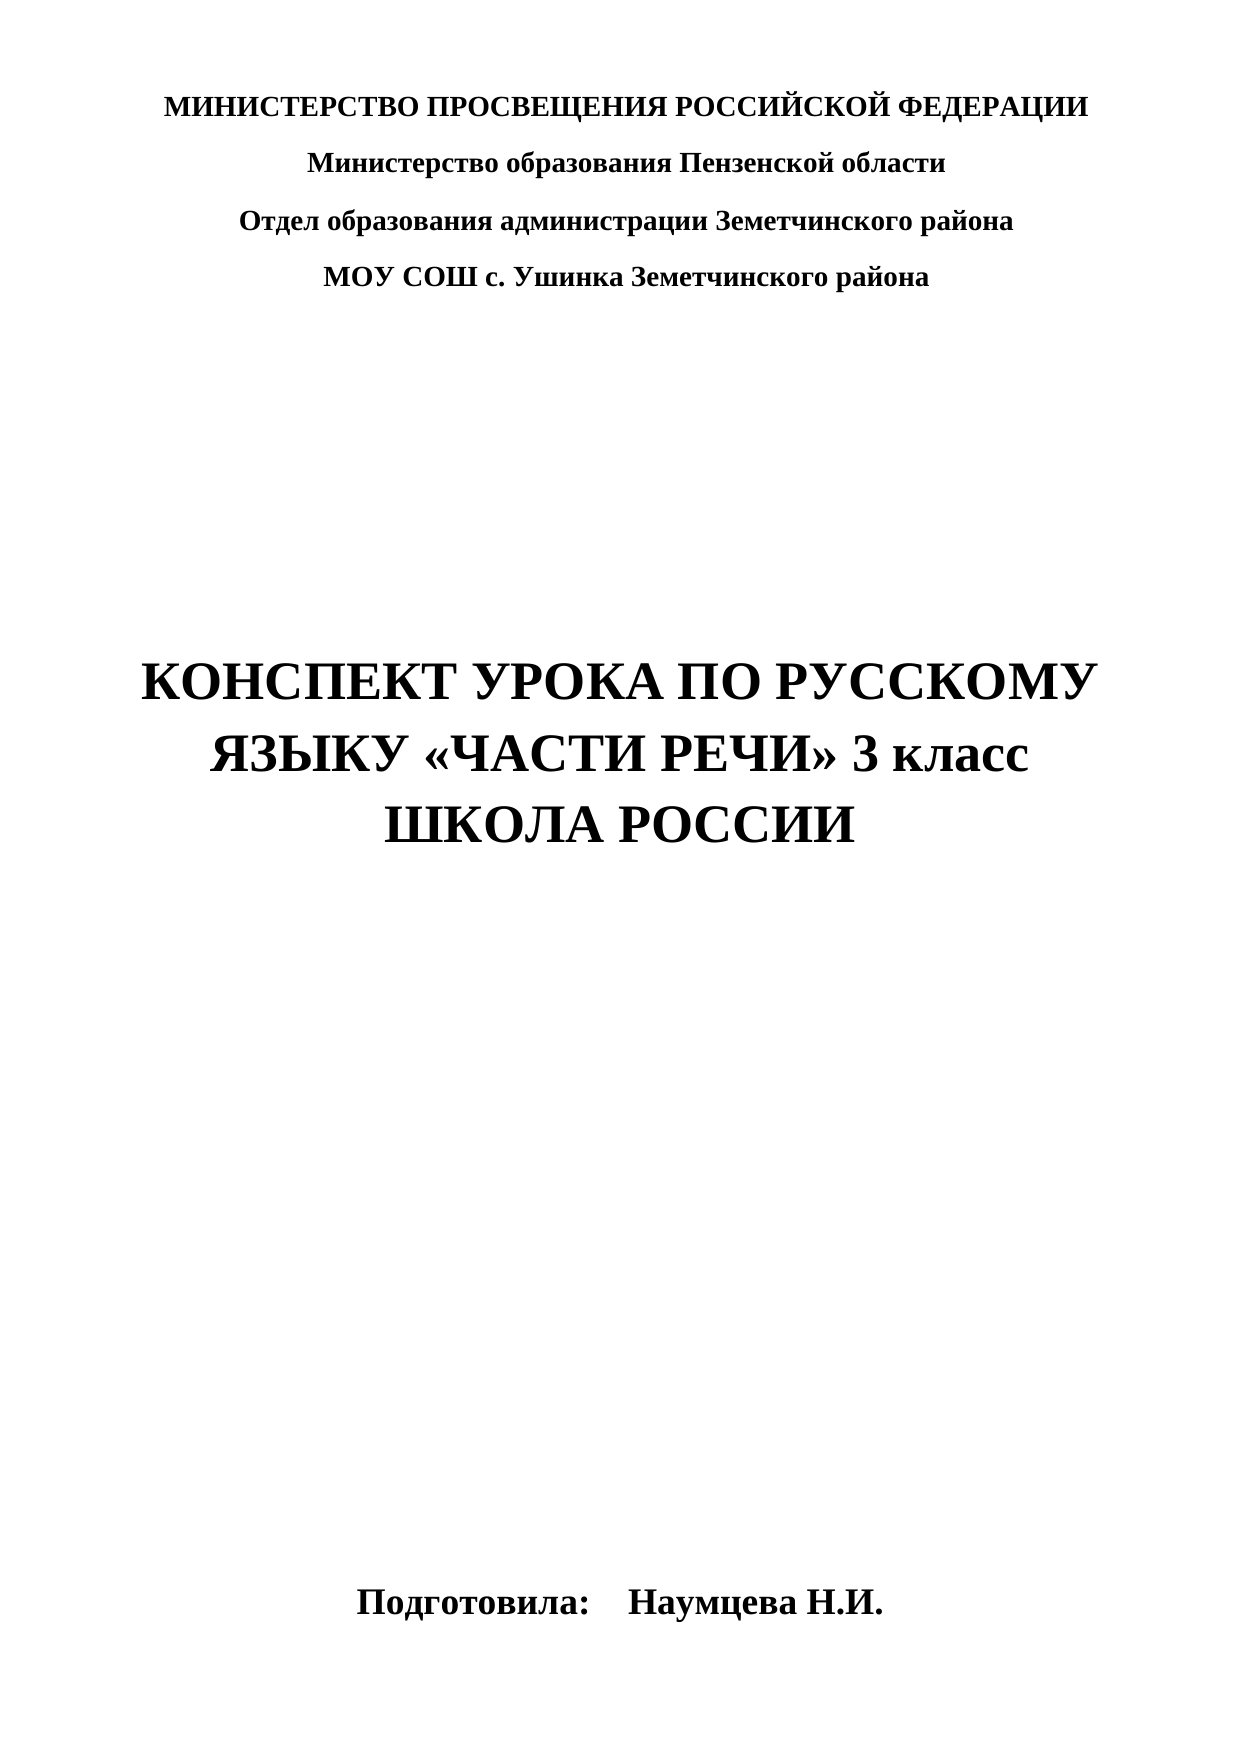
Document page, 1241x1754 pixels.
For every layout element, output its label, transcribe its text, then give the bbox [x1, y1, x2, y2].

text МОУ СОШ с. Ушинка Земетчинского района [101, 259, 1152, 293]
text МИНИСТЕРСТВО ПРОСВЕЩЕНИЯ РОССИЙСКОЙ ФЕДЕРАЦИИ [101, 89, 1152, 122]
text ШКОЛА РОССИИ [89, 792, 1152, 854]
text Подготовила: Наумцева Н.И. [89, 1579, 1152, 1622]
text ‌Отдел образования администрации Земетчинского района‌​ [101, 203, 1152, 236]
text ‌Министерство образования Пензенской области‌‌ [101, 146, 1152, 179]
text КОНСПЕКТ УРОКА ПО РУССКОМУ ЯЗЫКУ «ЧАСТИ РЕЧИ» 3 класс [89, 649, 1152, 783]
